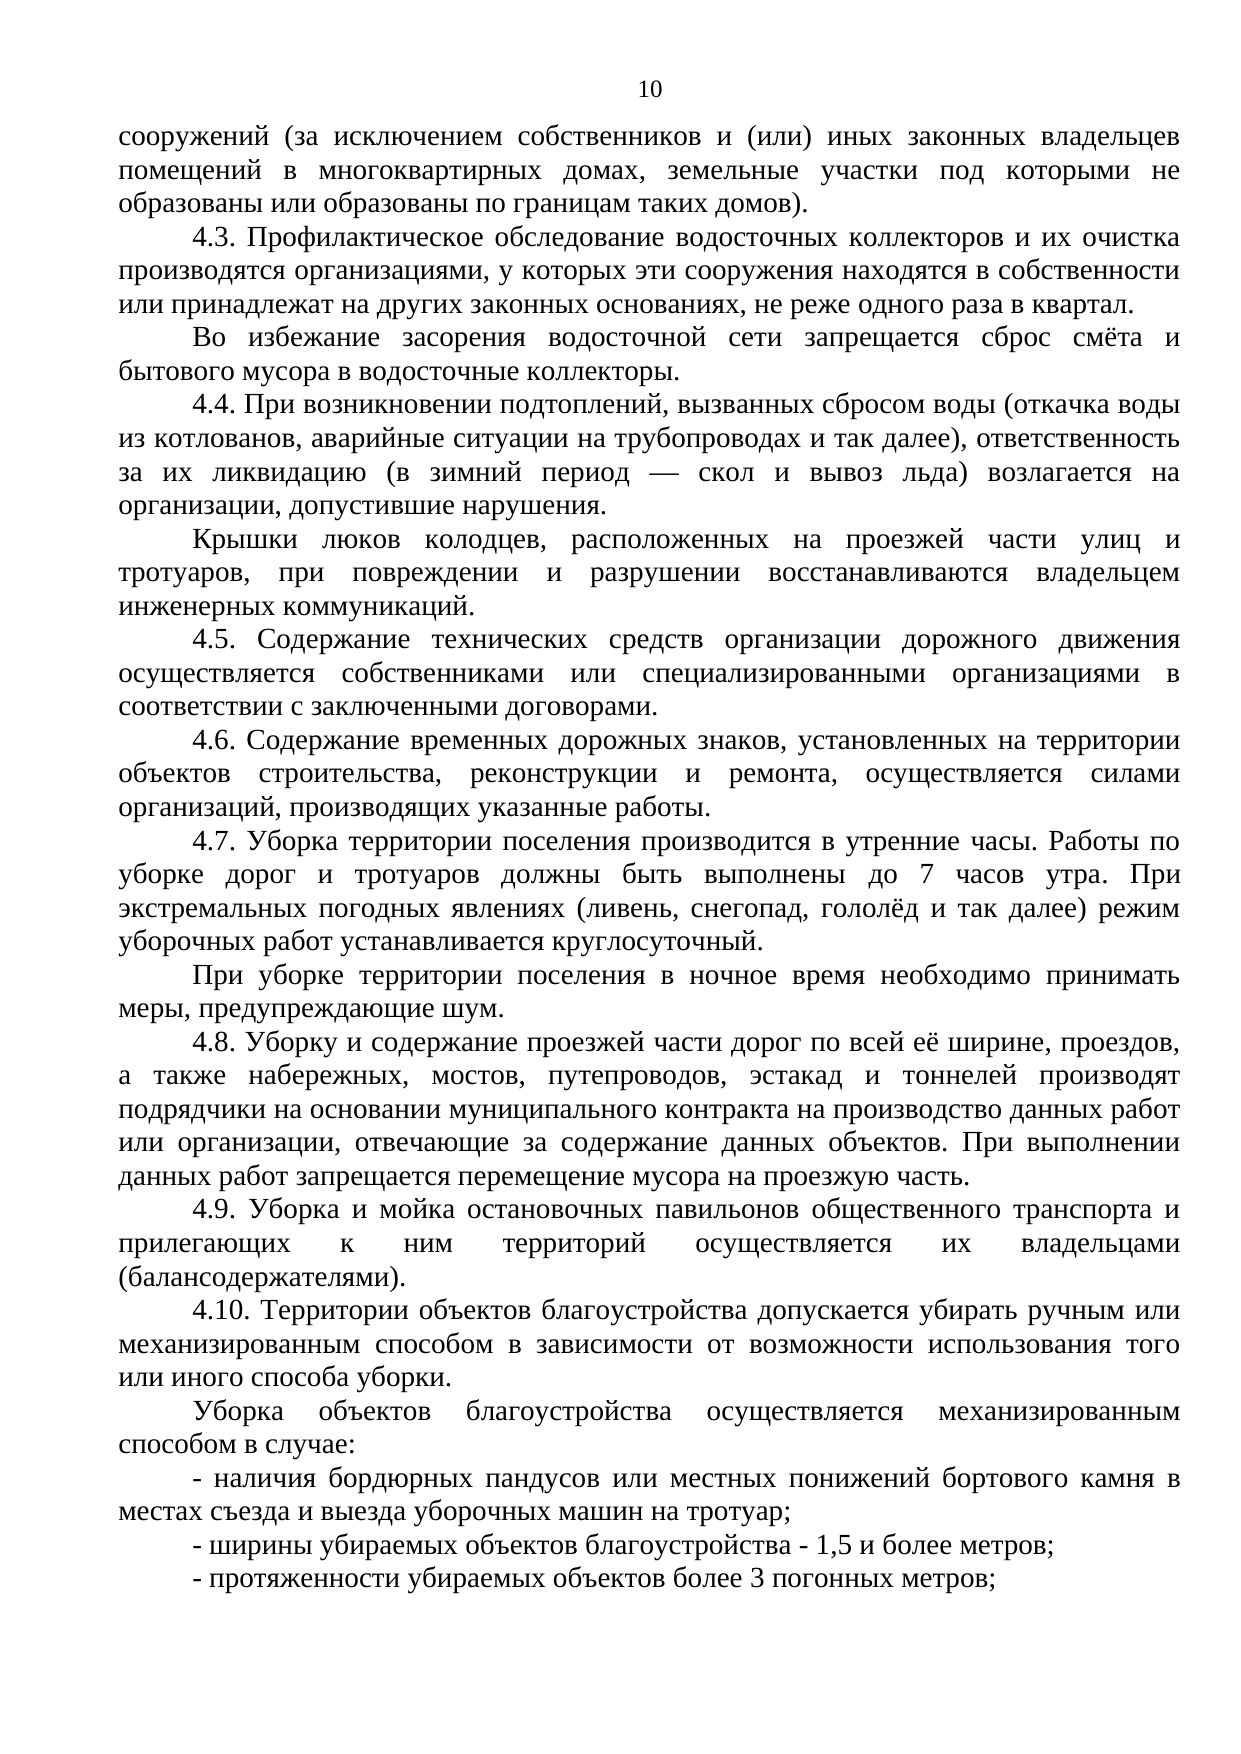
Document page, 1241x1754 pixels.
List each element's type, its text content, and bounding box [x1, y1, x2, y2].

text Крышки люков колодцев, расположенных на проезжей части улиц и тротуаров, при повреждении и разрушении восстанавливаются владельцем инженерных коммуникаций. [118, 521, 1181, 621]
text 4.3. Профилактическое обследование водосточных коллекторов и их очистка производятся организациями, у которых эти сооружения находятся в собственности или принадлежат на других законных основаниях, не реже одного раза в квартал. [118, 219, 1181, 319]
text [118, 118, 1181, 219]
text 4.10. Территории объектов благоустройства допускается убирать ручным или механизированным способом в зависимости от возможности использования того или иного способа уборки. [118, 1292, 1181, 1393]
text 4.4. При возникновении подтоплений, вызванных сбросом воды (откачка воды из котлованов, аварийные ситуации на трубопроводах и так далее), ответственность за их ликвидацию (в зимний период — скол и вывоз льда) возлагается на организации, допустившие нарушения. [118, 387, 1181, 521]
text 4.5. Содержание технических средств организации дорожного движения осуществляется собственниками или специализированными организациями в соответствии с заключенными договорами. [118, 621, 1181, 722]
text - протяженности убираемых объектов более 3 погонных метров; [118, 1561, 1181, 1594]
text - ширины убираемых объектов благоустройства - 1,5 и более метров; [118, 1527, 1181, 1561]
text Во избежание засорения водосточной сети запрещается сброс смёта и бытового мусора в водосточные коллекторы. [118, 319, 1181, 387]
text - наличия бордюрных пандусов или местных понижений бортового камня в местах съезда и выезда уборочных машин на тротуар; [118, 1460, 1181, 1527]
text 4.9. Уборка и мойка остановочных павильонов общественного транспорта и прилегающих к ним территорий осуществляется их владельцами (балансодержателями). [118, 1192, 1181, 1292]
text 4.7. Уборка территории поселения производится в утренние часы. Работы по уборке дорог и тротуаров должны быть выполнены до 7 часов утра. При экстремальных погодных явлениях (ливень, снегопад, гололёд и так далее) режим уборочных работ устанавливается круглосуточный. [118, 823, 1181, 957]
text 4.6. Содержание временных дорожных знаков, установленных на территории объектов строительства, реконструкции и ремонта, осуществляется силами организаций, производящих указанные работы. [118, 722, 1181, 823]
text Уборка объектов благоустройства осуществляется механизированным способом в случае: [118, 1393, 1181, 1460]
text 4.8. Уборку и содержание проезжей части дорог по всей её ширине, проездов, а также набережных, мостов, путепроводов, эстакад и тоннелей производят подрядчики на основании муниципального контракта на производство данных работ или организации, отвечающие за содержание данных объектов. При выполнении данных работ запрещается перемещение мусора на проезжую часть. [118, 1024, 1181, 1192]
text При уборке территории поселения в ночное время необходимо принимать меры, предупреждающие шум. [118, 957, 1181, 1024]
